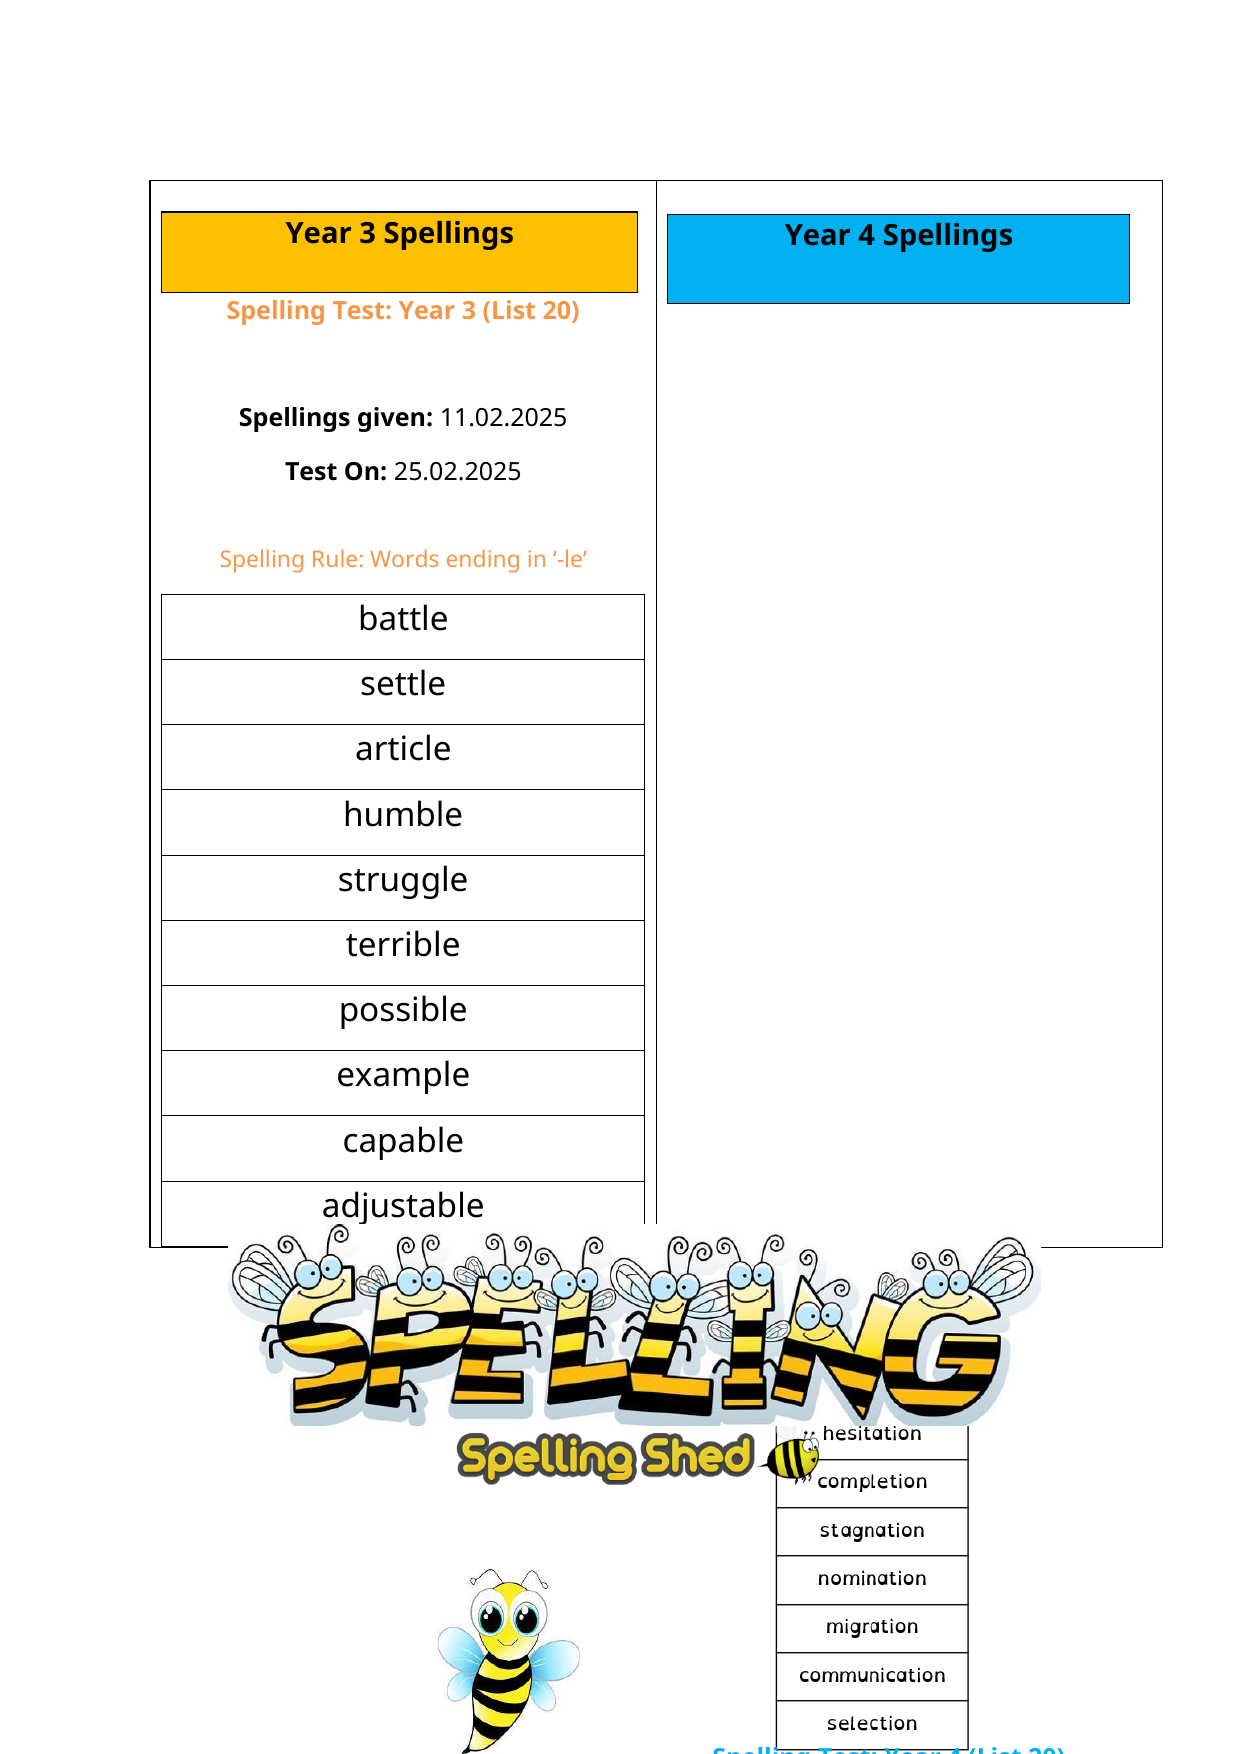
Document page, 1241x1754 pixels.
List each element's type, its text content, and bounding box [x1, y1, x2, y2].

table_header [657, 181, 1162, 1247]
picture [437, 1569, 580, 1754]
table_header Spelling Test: Year 3 (List 20) Spellings given: 11.02.2025 Test On: 25.02.2025 Spelling Rule: Words ending in ‘-le’ [151, 181, 656, 1247]
picture [228, 1224, 1042, 1754]
